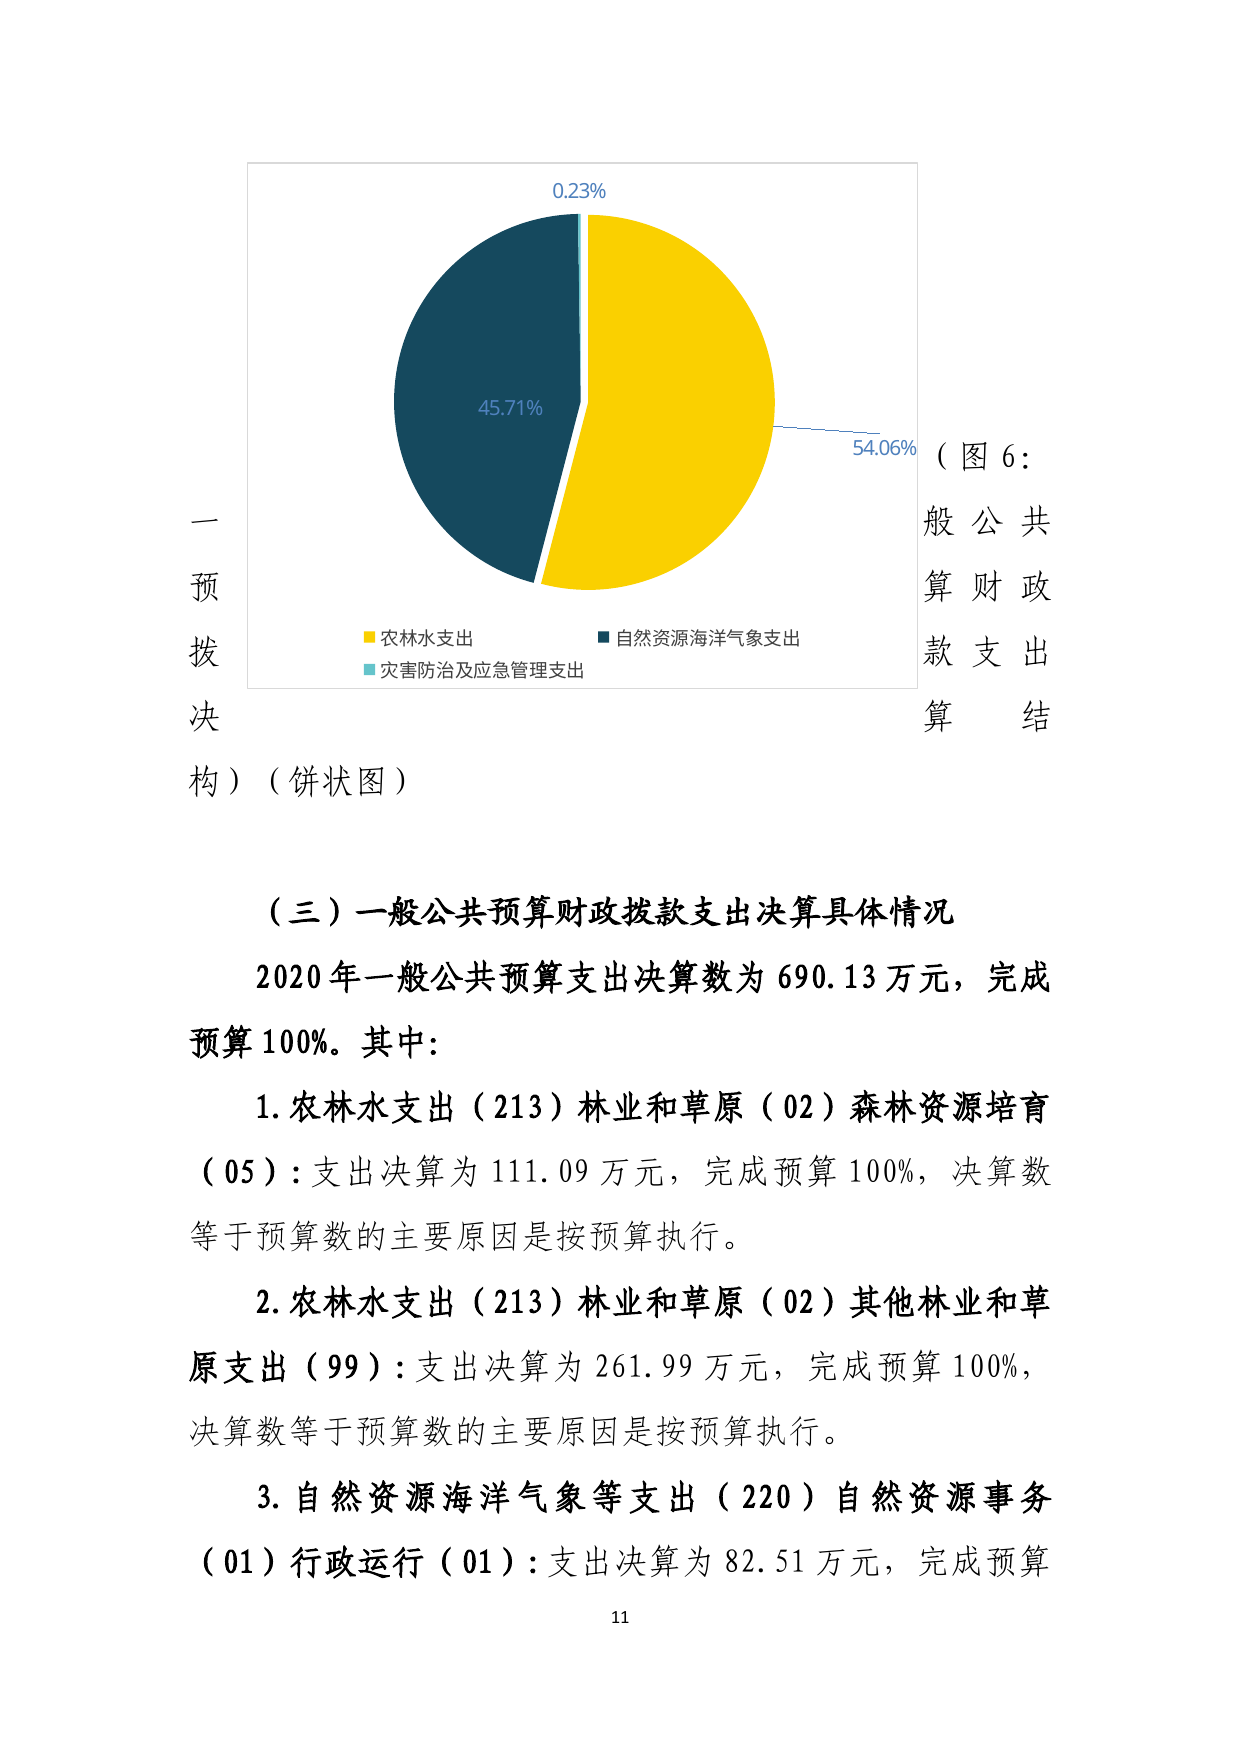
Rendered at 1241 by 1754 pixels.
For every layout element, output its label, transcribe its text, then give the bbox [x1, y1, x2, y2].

text 2.农林水支出（213）林业和草原（02）其他林业和草原支出（99）:支出决算为261.99万元，完成预算100%，决算数等于预算数的主要原因是按预算执行。 [187, 1267, 1053, 1462]
text （图6：一般公共预算财政拨款支出决算结构）（饼状图） [187, 422, 1053, 812]
text （三）一般公共预算财政拨款支出决算具体情况 [187, 877, 1053, 942]
text 2020年一般公共预算支出决算数为690.13万元，完成预算100%。其中： [187, 942, 1053, 1072]
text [187, 1462, 1053, 1592]
text 1.农林水支出（213）林业和草原（02）森林资源培育（05）:支出决算为111.09万元，完成预算100%，决算数等于预算数的主要原因是按预算执行。 [187, 1072, 1053, 1267]
